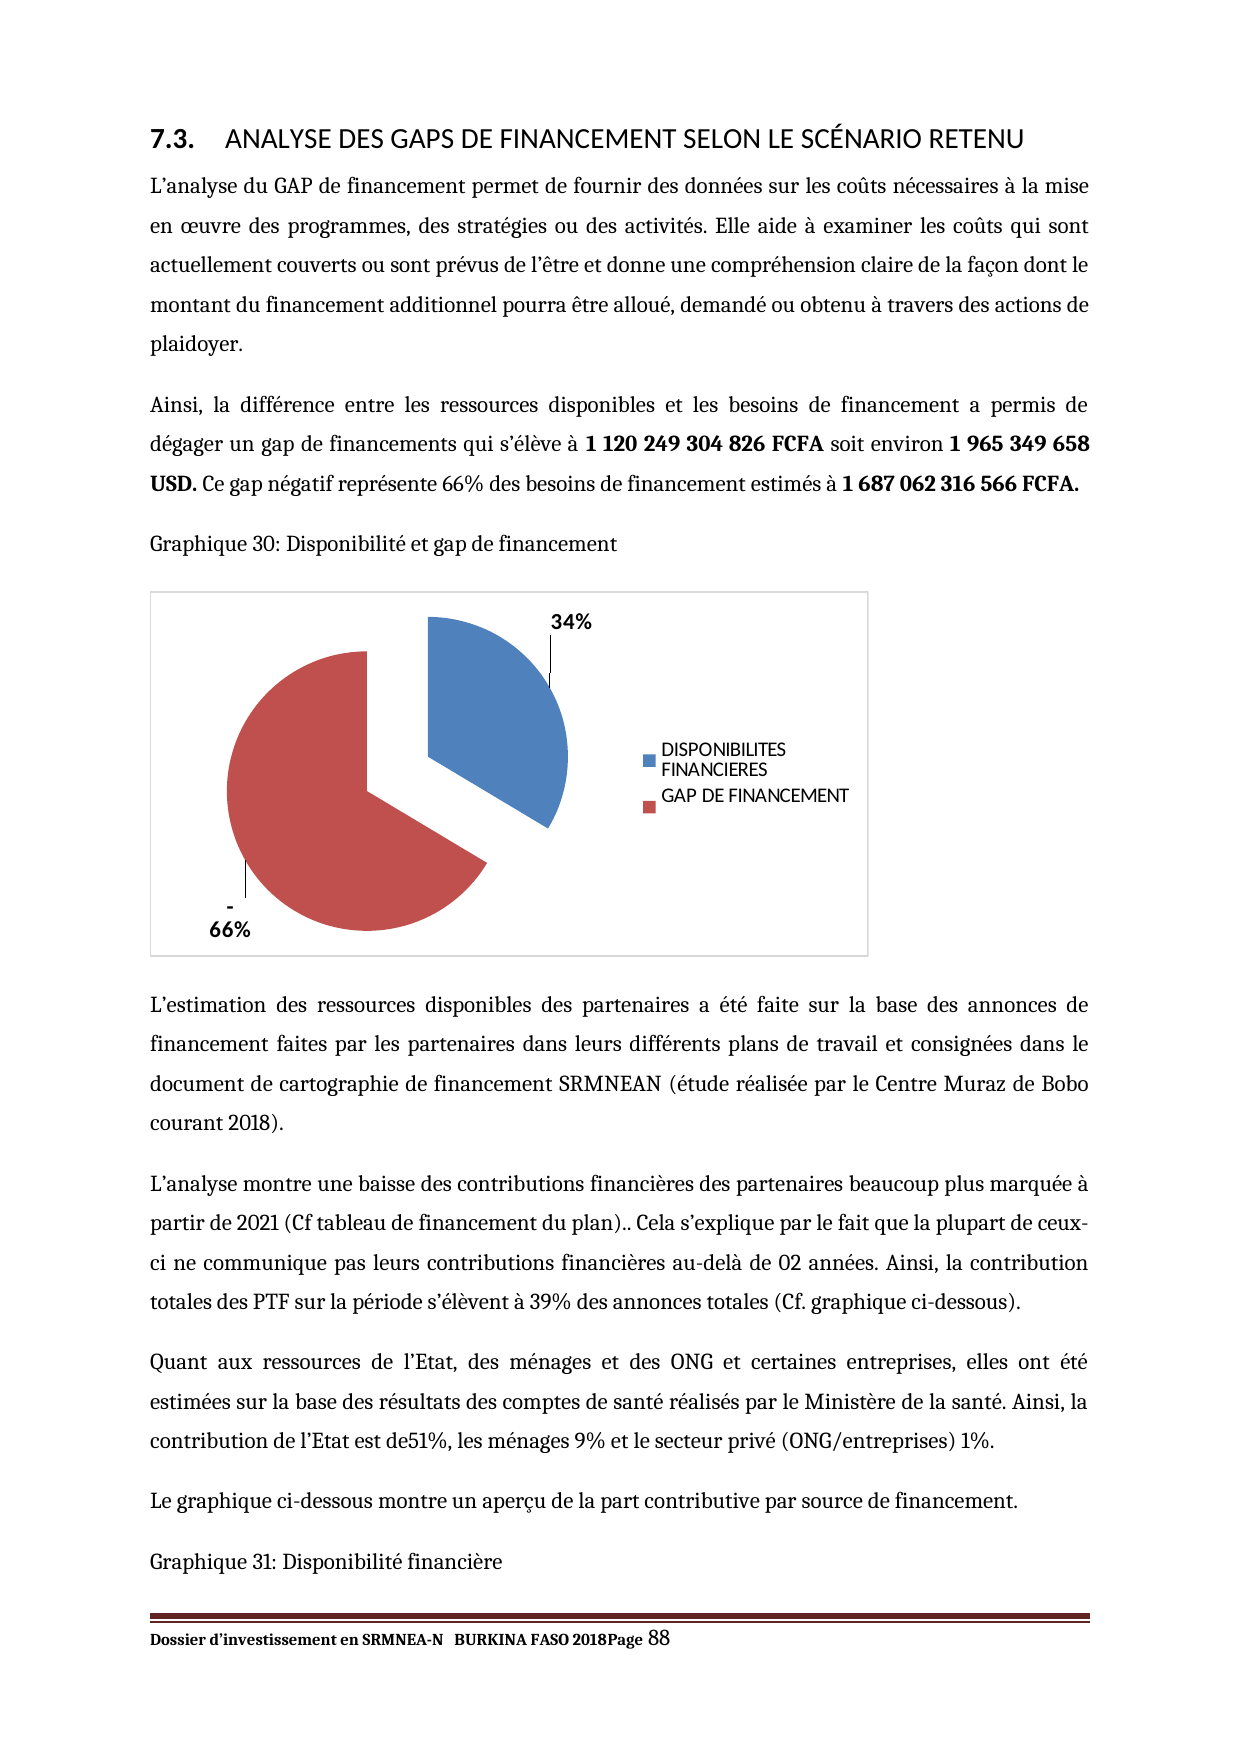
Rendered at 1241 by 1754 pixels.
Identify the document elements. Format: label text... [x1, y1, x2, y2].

text Graphique 31: Disponibilité financière [150, 1549, 1090, 1575]
text L’analyse du GAP de financement permet de fournir des données sur les coûts nécessaires à la mise en œuvre des programmes, des stratégies ou des activités. Elle aide à examiner les coûts qui sont actuellement couverts ou sont prévus de l’être et donne une compréhension claire de la façon dont le montant du financement additionnel pourra être alloué, demandé ou obtenu à travers des actions de plaidoyer. [150, 173, 1090, 358]
text L’estimation des ressources disponibles des partenaires a été faite sur la base des annonces de financement faites par les partenaires dans leurs différents plans de travail et consignées dans le document de cartographie de financement SRMNEAN (étude réalisée par le Centre Muraz de Bobo courant 2018). [150, 992, 1090, 1136]
text Le graphique ci-dessous montre un aperçu de la part contributive par source de financement. [150, 1488, 1090, 1515]
text Quant aux ressources de l’Etat, des ménages et des ONG et certaines entreprises, elles ont été estimées sur la base des résultats des comptes de santé réalisés par le Ministère de la santé. Ainsi, la contribution de l’Etat est de51%, les ménages 9% et le secteur privé (ONG/entreprises) 1%. [150, 1349, 1090, 1454]
text L’analyse montre une baisse des contributions financières des partenaires beaucoup plus marquée à partir de 2021 (Cf tableau de financement du plan).. Cela s’explique par le fait que la plupart de ceux-ci ne communique pas leurs contributions financières au-delà de 02 années. Ainsi, la contribution totales des PTF sur la période s’élèvent à 39% des annonces totales (Cf. graphique ci-dessous). [150, 1170, 1090, 1315]
list Analyse des gaps de financement selon le scénario retenu [150, 120, 1090, 156]
text Ainsi, la différence entre les ressources disponibles et les besoins de financement a permis de dégager un gap de financements qui s’élève à 1 120 249 304 826 FCFA soit environ 1 965 349 658 USD. Ce gap négatif représente 66% des besoins de financement estimés à 1 687 062 316 566 FCFA. [150, 392, 1090, 497]
text Graphique 30: Disponibilité et gap de financement [150, 531, 1090, 557]
